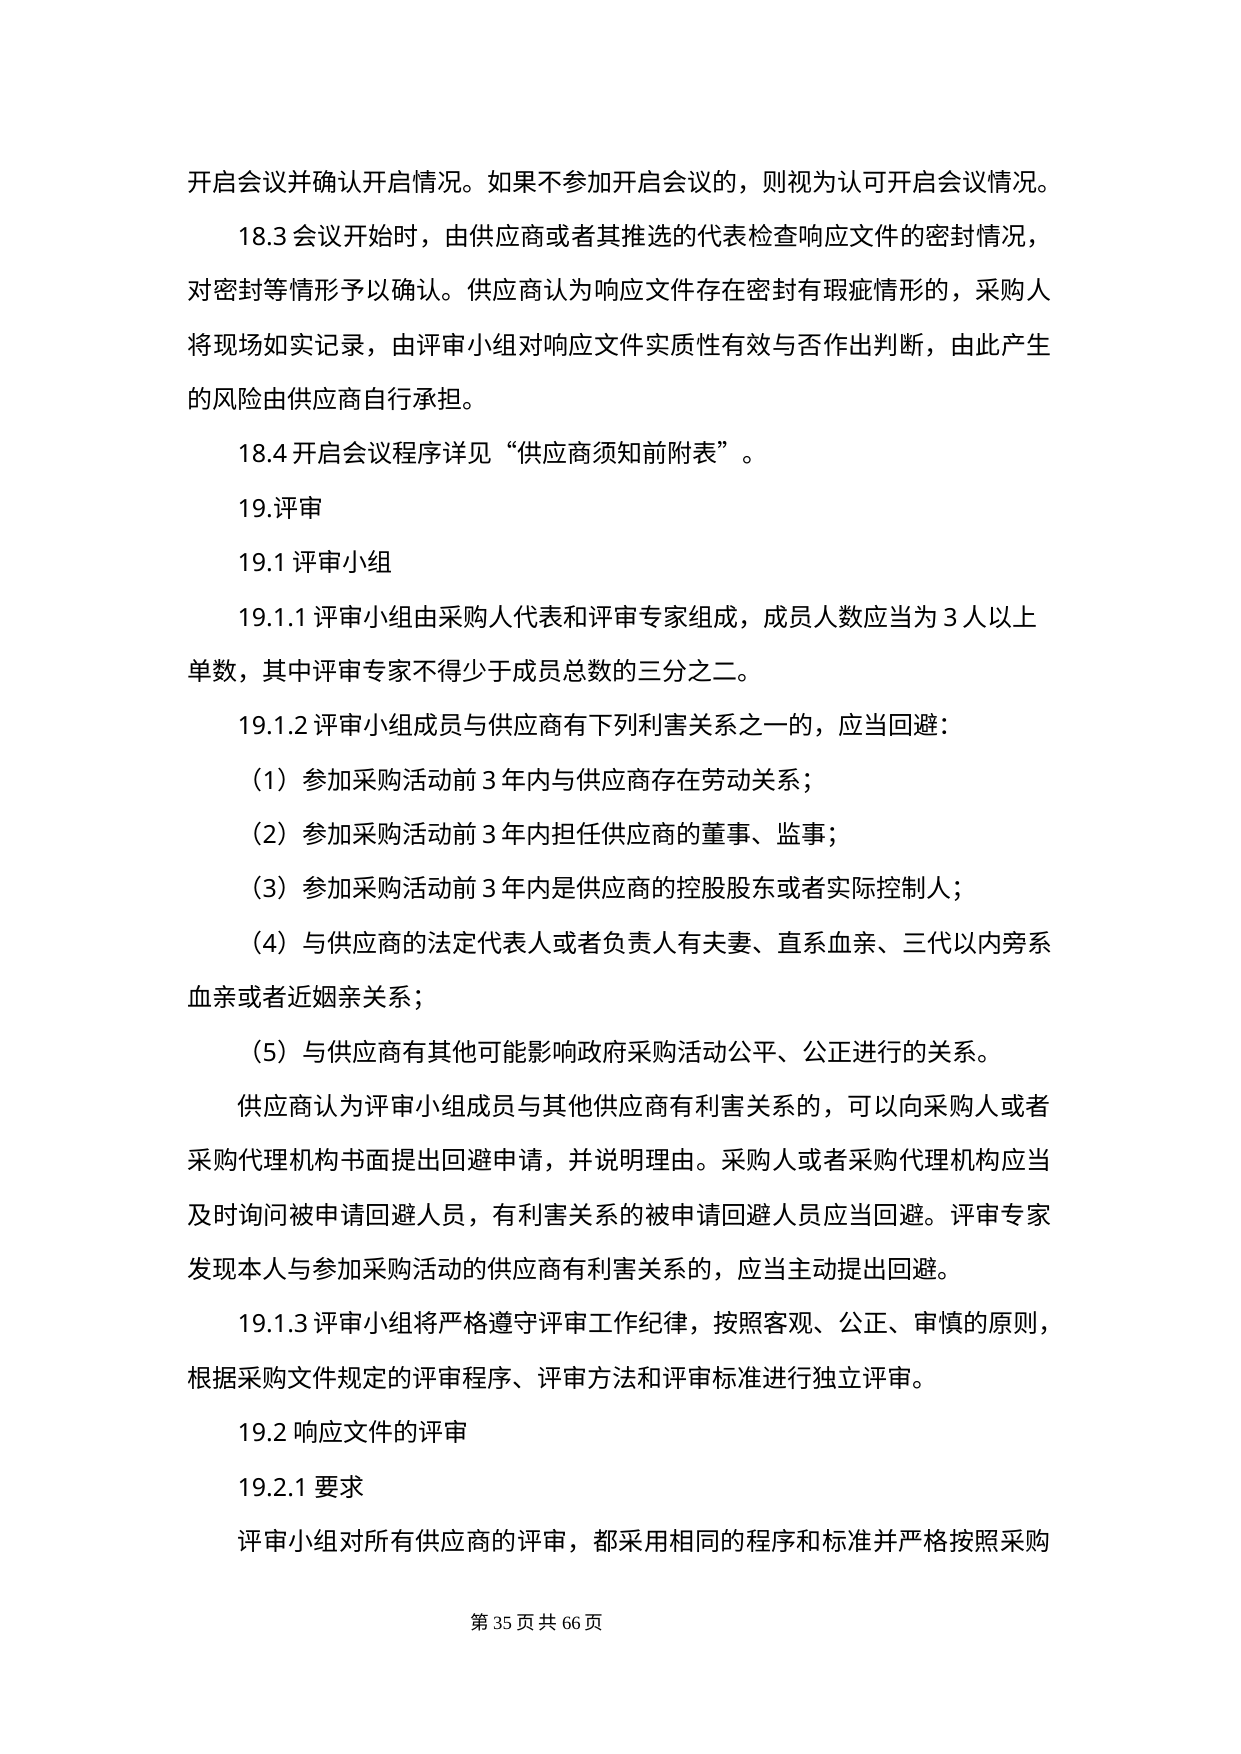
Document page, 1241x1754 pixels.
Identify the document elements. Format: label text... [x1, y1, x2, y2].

text 18.3会议开始时，由供应商或者其推选的代表检查响应文件的密封情况，对密封等情形予以确认。供应商认为响应文件存在密封有瑕疵情形的，采购人将现场如实记录，由评审小组对响应文件实质性有效与否作出判断，由此产生的风险由供应商自行承担。 [187, 216, 1053, 416]
text 19.评审 [187, 488, 1053, 524]
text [187, 1521, 1053, 1558]
text 19.1.1评审小组由采购人代表和评审专家组成，成员人数应当为3人以上单数，其中评审专家不得少于成员总数的三分之二。 [187, 597, 1053, 688]
text 19.1.3评审小组将严格遵守评审工作纪律，按照客观、公正、审慎的原则，根据采购文件规定的评审程序、评审方法和评审标准进行独立评审。 [187, 1304, 1053, 1394]
text （1）参加采购活动前3年内与供应商存在劳动关系； [187, 760, 1053, 796]
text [187, 162, 1053, 198]
text 19.1.2评审小组成员与供应商有下列利害关系之一的，应当回避： [187, 706, 1053, 742]
text （4）与供应商的法定代表人或者负责人有夫妻、直系血亲、三代以内旁系血亲或者近姻亲关系； [187, 923, 1053, 1014]
text （2）参加采购活动前3年内担任供应商的董事、监事； [187, 814, 1053, 851]
text 供应商认为评审小组成员与其他供应商有利害关系的，可以向采购人或者采购代理机构书面提出回避申请，并说明理由。采购人或者采购代理机构应当及时询问被申请回避人员，有利害关系的被申请回避人员应当回避。评审专家发现本人与参加采购活动的供应商有利害关系的，应当主动提出回避。 [187, 1086, 1053, 1286]
text （3）参加采购活动前3年内是供应商的控股股东或者实际控制人； [187, 869, 1053, 905]
text 18.4开启会议程序详见“供应商须知前附表”。 [187, 434, 1053, 470]
text （5）与供应商有其他可能影响政府采购活动公平、公正进行的关系。 [187, 1032, 1053, 1068]
text 19.2 响应文件的评审 [187, 1413, 1053, 1449]
text 19.2.1 要求 [187, 1467, 1053, 1503]
text 19.1评审小组 [187, 543, 1053, 579]
